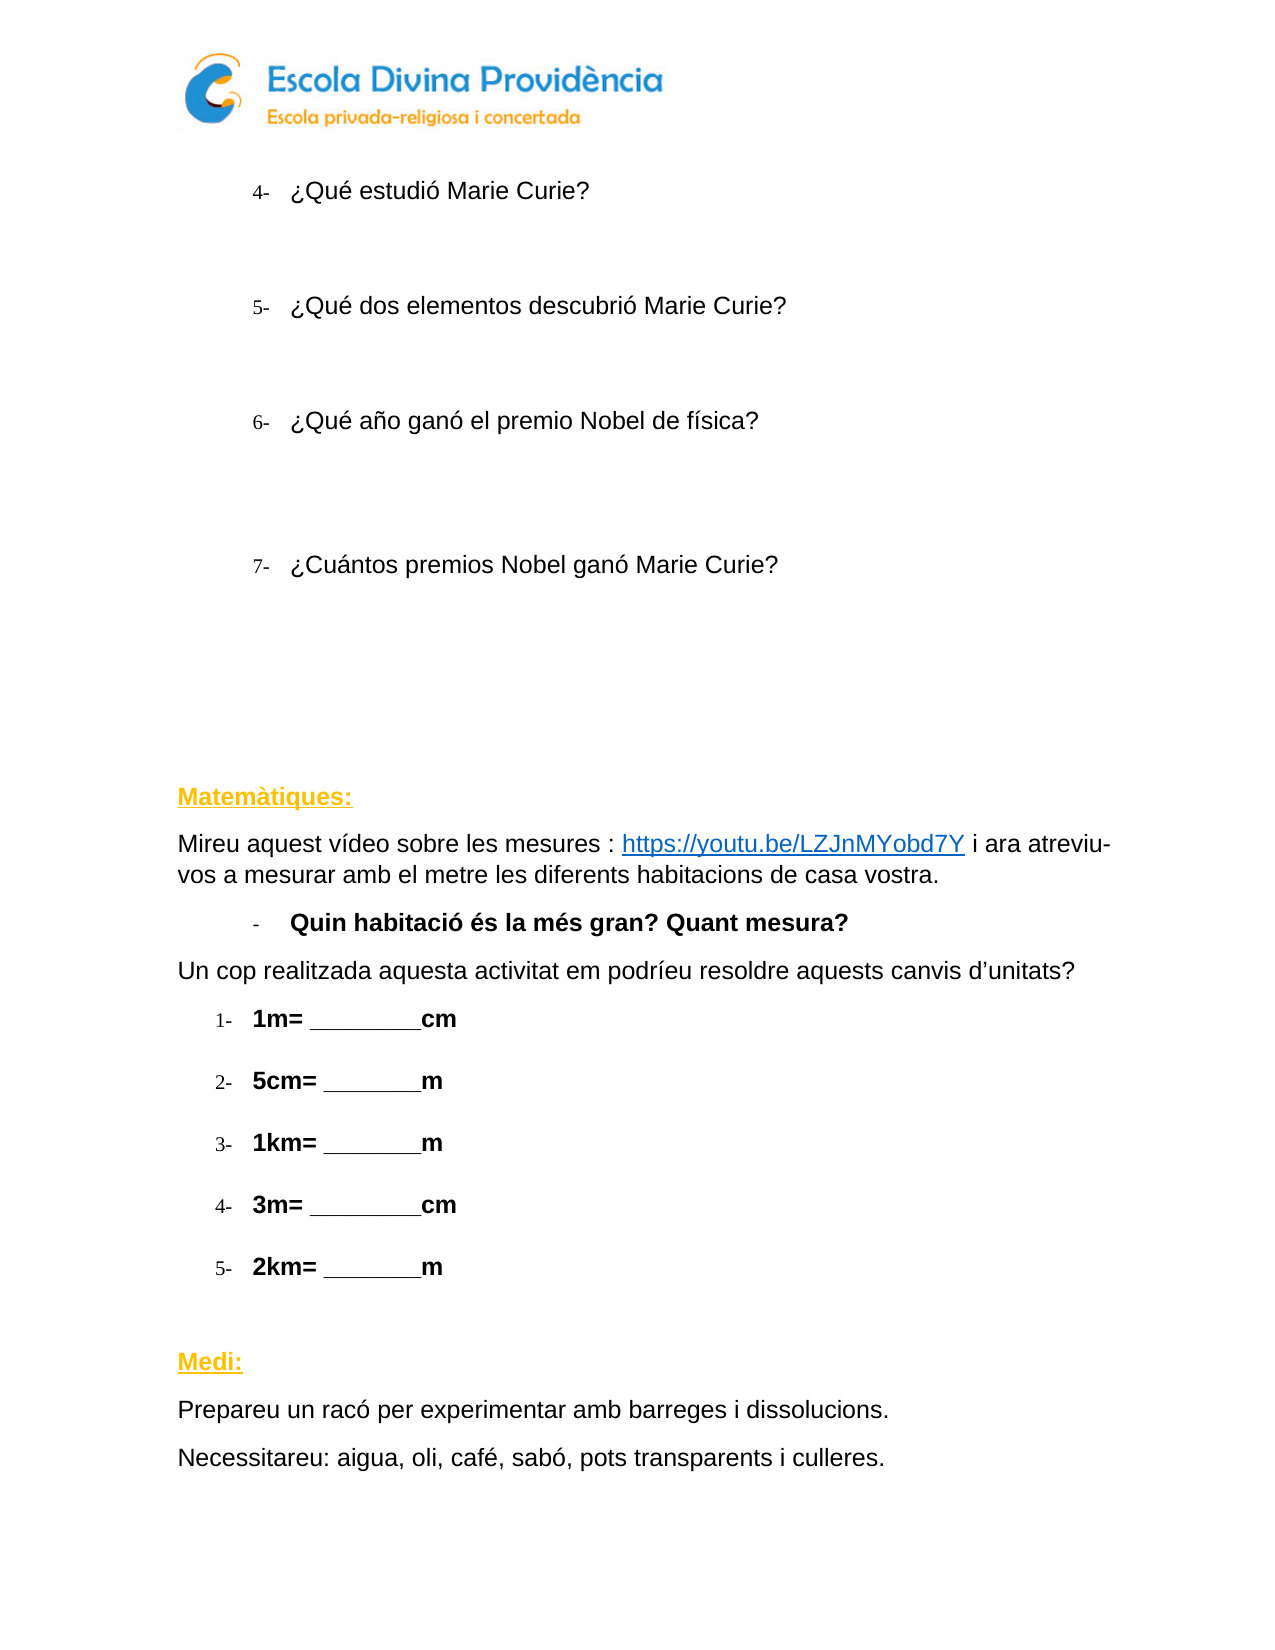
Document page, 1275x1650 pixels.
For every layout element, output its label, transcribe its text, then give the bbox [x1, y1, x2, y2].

text Necessitareu: aigua, oli, café, sabó, pots transparents i culleres. [177, 1443, 1121, 1472]
list 1m= ________cm [215, 1004, 1121, 1032]
list ¿Cuántos premios Nobel ganó Marie Curie? [252, 550, 947, 579]
text Prepareu un racó per experimentar amb barreges i dissolucions. [177, 1395, 1121, 1424]
text Un cop realitzada aquesta activitat em podríeu resoldre aquests canvis d’unitats? [177, 956, 1121, 985]
list 2km= _______m [215, 1252, 1121, 1281]
list Quin habitació és la més gran? Quant mesura? [252, 908, 1121, 937]
text Medi: [177, 1347, 1121, 1376]
picture [177, 48, 670, 133]
list 3m= ________cm [215, 1190, 1121, 1219]
list ¿Qué año ganó el premio Nobel de física? [252, 406, 947, 435]
list ¿Qué dos elementos descubrió Marie Curie? [252, 291, 947, 320]
list 1km= _______m [215, 1128, 1121, 1157]
text Matemàtiques: [177, 782, 1121, 811]
list 5cm= _______m [215, 1066, 1121, 1094]
text Mireu aquest vídeo sobre les mesures : https://youtu.be/LZJnMYobd7Y i ara atreviu-vos a mesurar amb el metre les diferents habitacions de casa vostra. [177, 829, 1121, 889]
list ¿Qué estudió Marie Curie? [252, 176, 947, 205]
